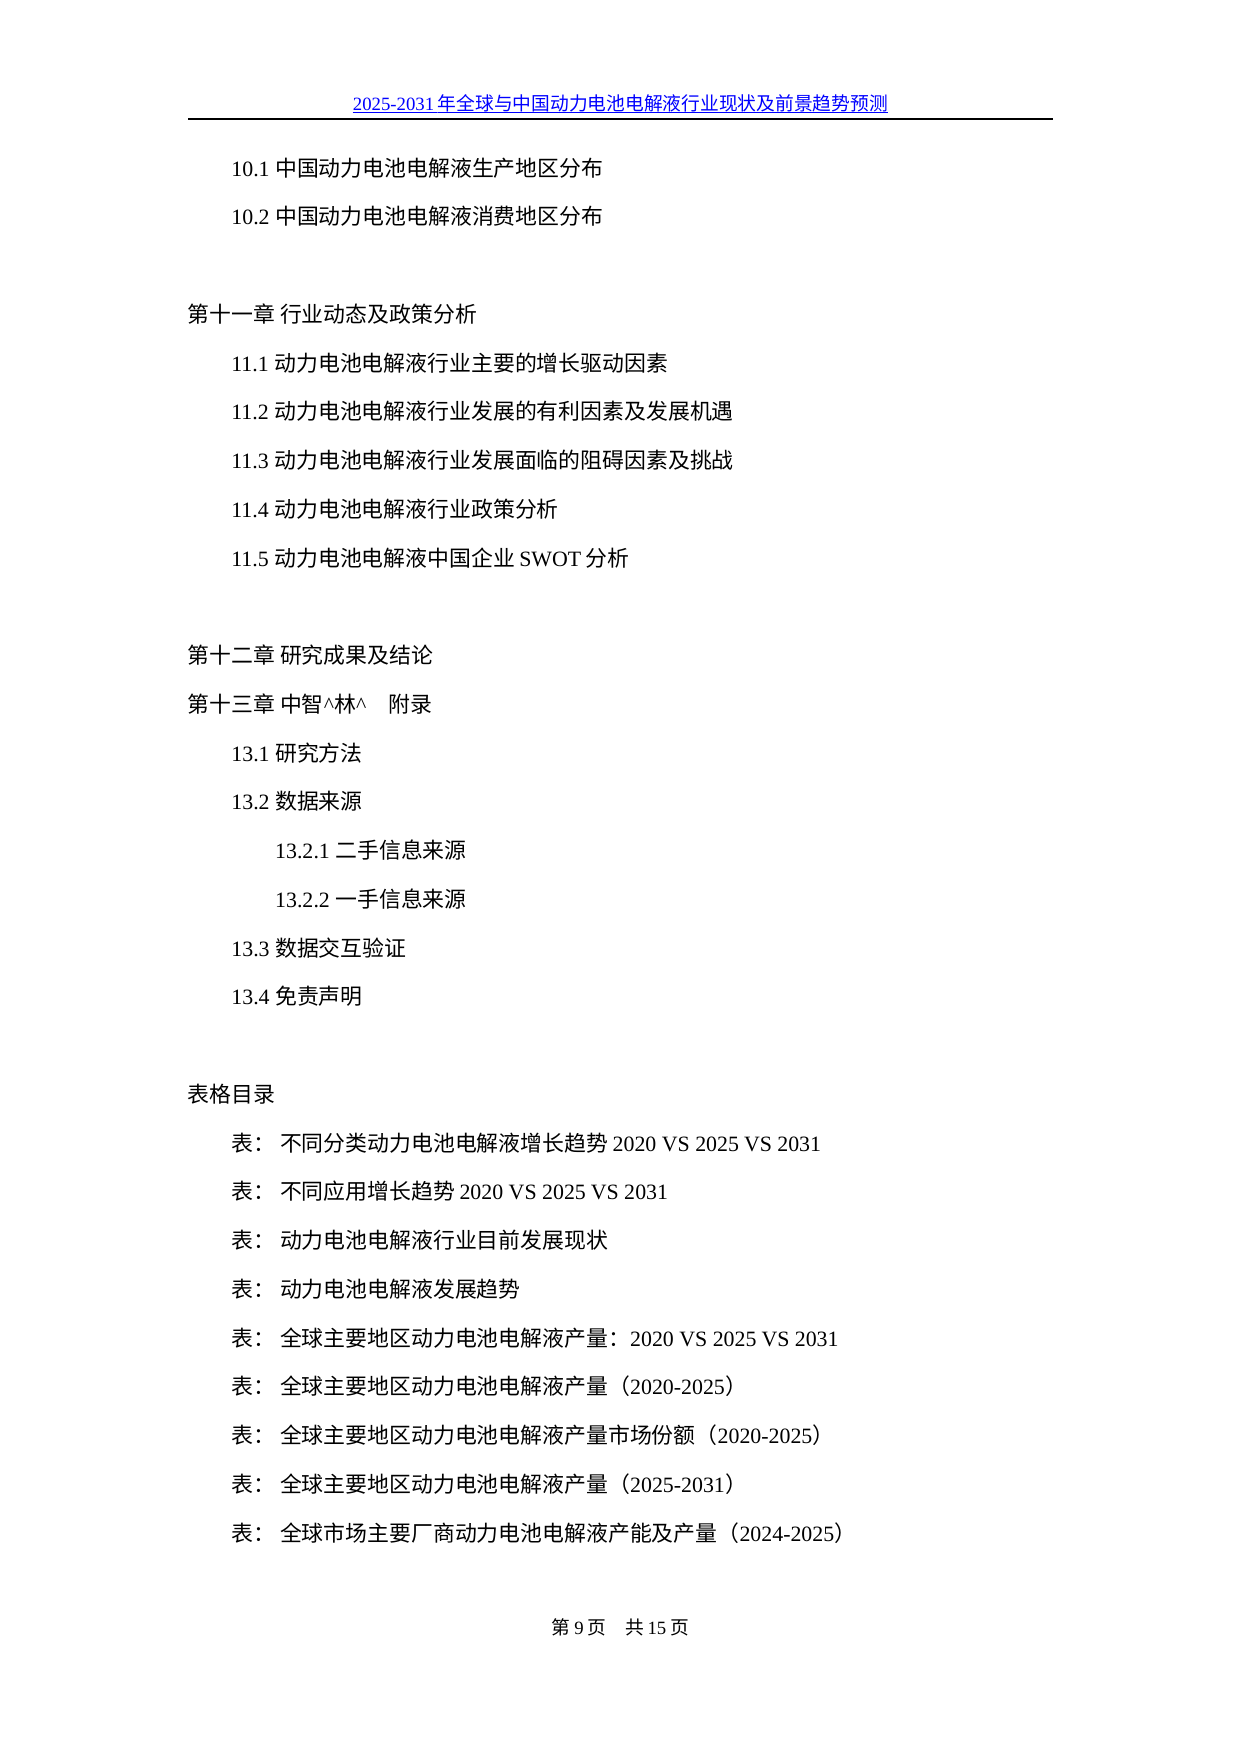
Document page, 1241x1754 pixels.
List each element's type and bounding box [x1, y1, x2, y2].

text [187, 150, 1053, 1548]
